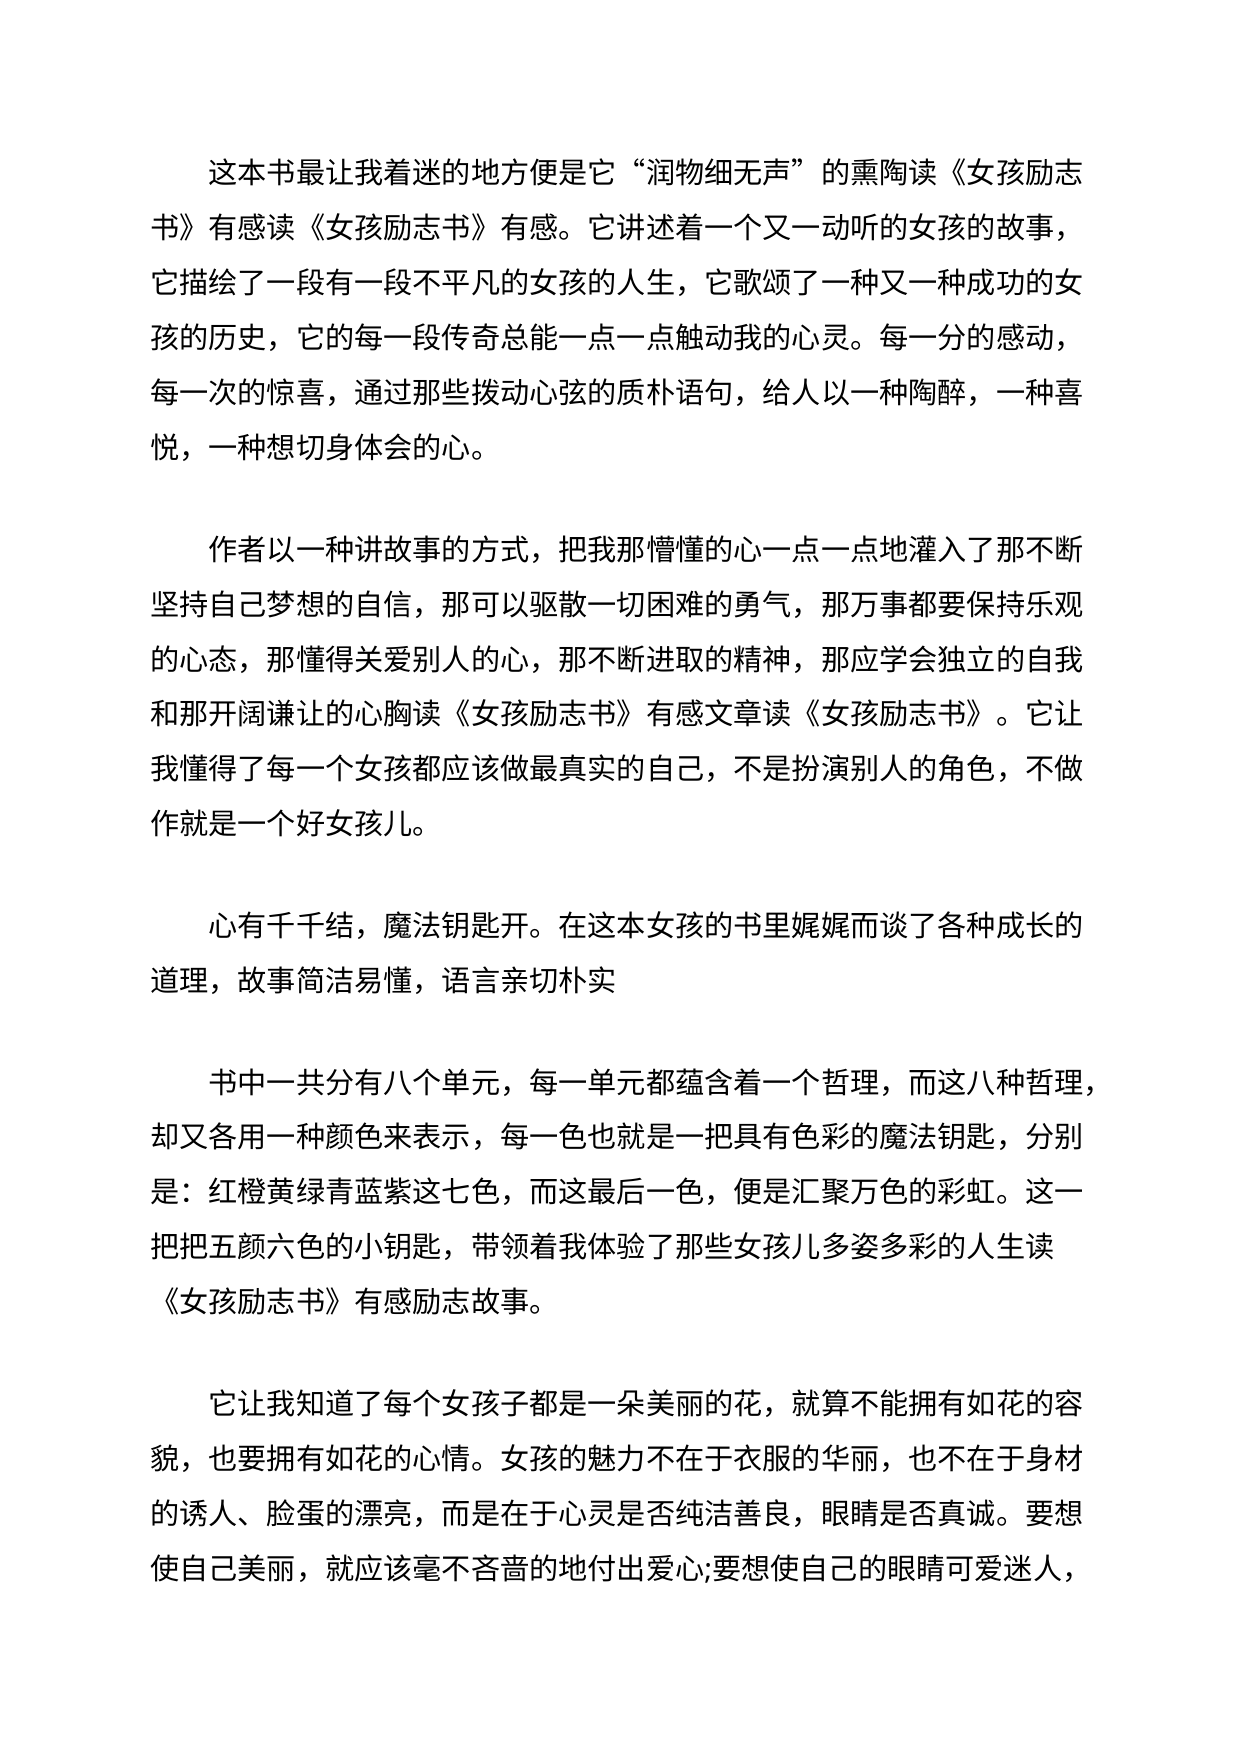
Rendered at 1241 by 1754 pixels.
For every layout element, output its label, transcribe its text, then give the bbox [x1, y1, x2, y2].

text 作者以一种讲故事的方式，把我那懵懂的心一点一点地灌入了那不断坚持自己梦想的自信，那可以驱散一切困难的勇气，那万事都要保持乐观的心态，那懂得关爱别人的心，那不断进取的精神，那应学会独立的自我和那开阔谦让的心胸读《女孩励志书》有感文章读《女孩励志书》。它让我懂得了每一个女孩都应该做最真实的自己，不是扮演别人的角色，不做作就是一个好女孩儿。 [150, 526, 1090, 843]
text 这本书最让我着迷的地方便是它“润物细无声”的熏陶读《女孩励志书》有感读《女孩励志书》有感。它讲述着一个又一动听的女孩的故事，它描绘了一段有一段不平凡的女孩的人生，它歌颂了一种又一种成功的女孩的历史，它的每一段传奇总能一点一点触动我的心灵。每一分的感动，每一次的惊喜，通过那些拨动心弦的质朴语句，给人以一种陶醉，一种喜悦，一种想切身体会的心。 [150, 150, 1090, 467]
text 心有千千结，魔法钥匙开。在这本女孩的书里娓娓而谈了各种成长的道理，故事简洁易懂，语言亲切朴实 [150, 902, 1090, 1000]
text 书中一共分有八个单元，每一单元都蕴含着一个哲理，而这八种哲理，却又各用一种颜色来表示，每一色也就是一把具有色彩的魔法钥匙，分别是：红橙黄绿青蓝紫这七色，而这最后一色，便是汇聚万色的彩虹。这一把把五颜六色的小钥匙，带领着我体验了那些女孩儿多姿多彩的人生读《女孩励志书》有感励志故事。 [150, 1059, 1090, 1321]
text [150, 1381, 1090, 1588]
